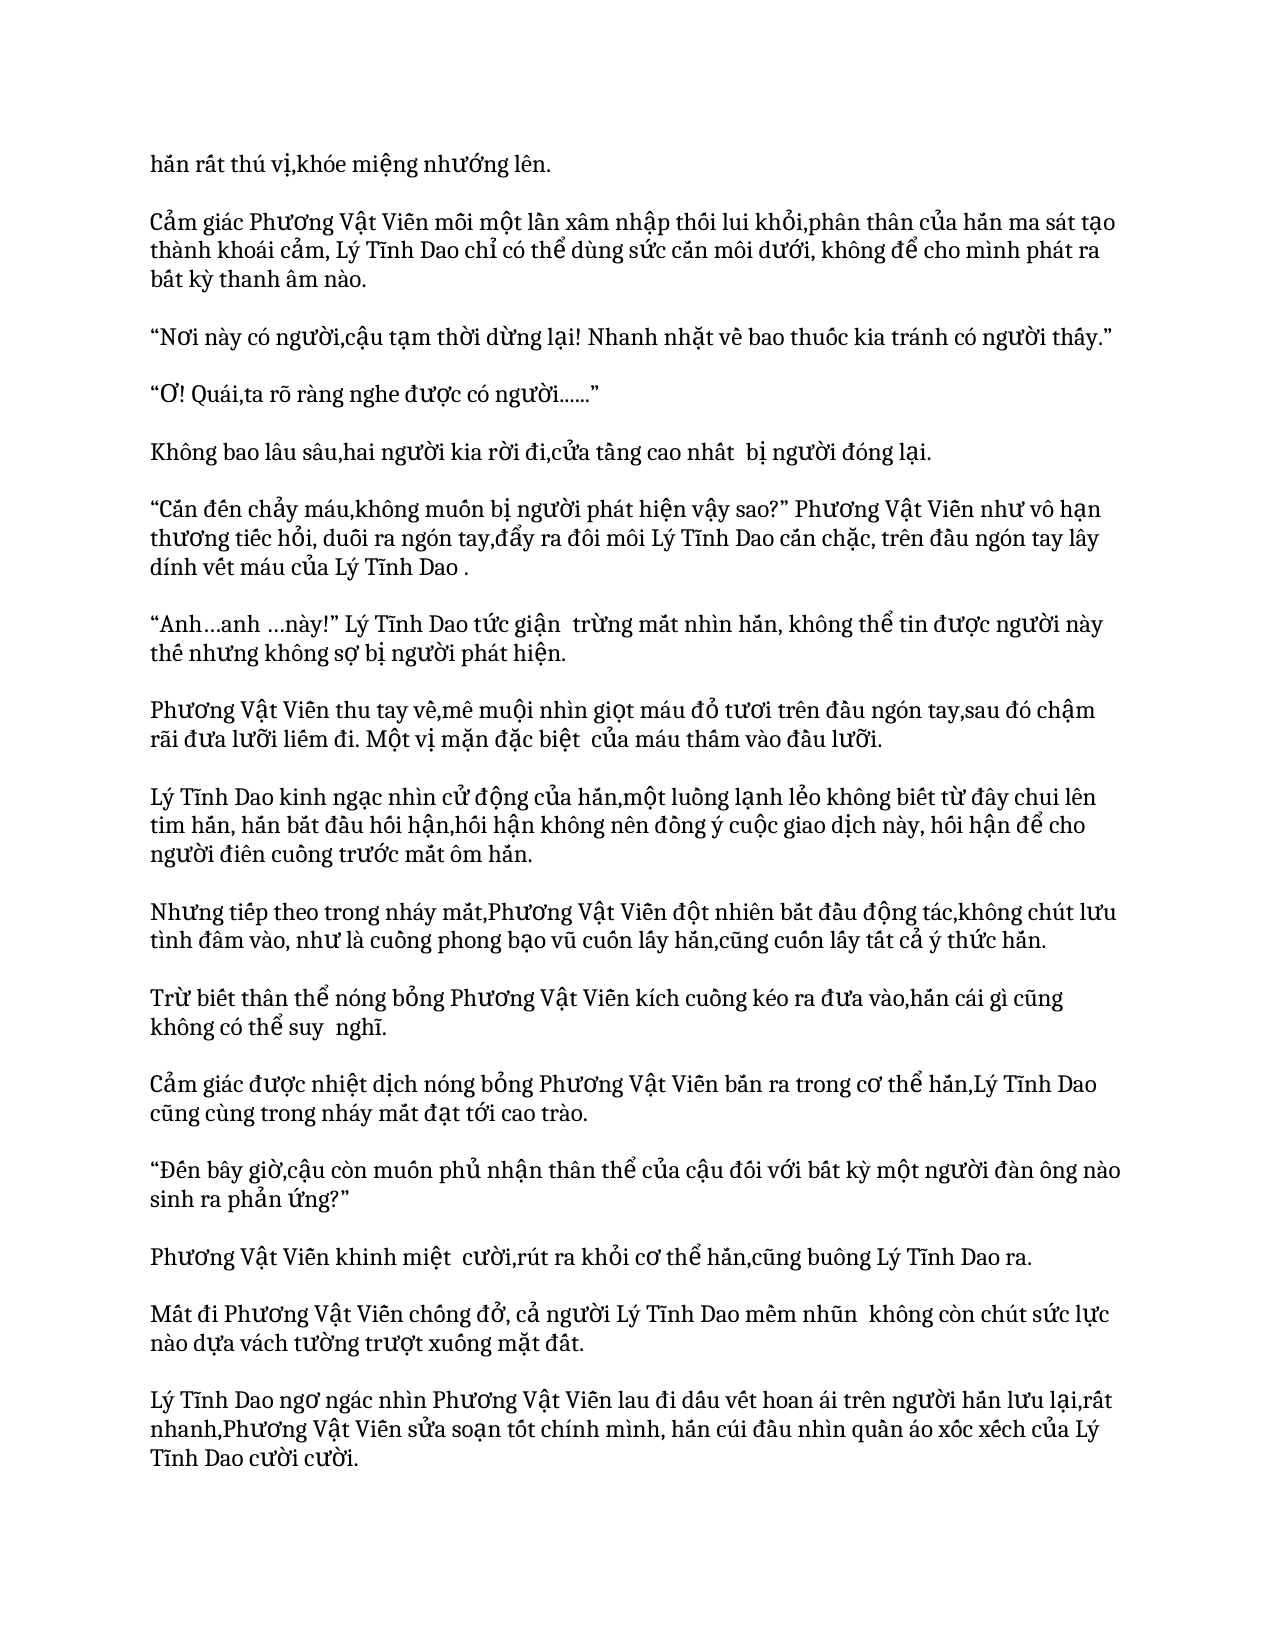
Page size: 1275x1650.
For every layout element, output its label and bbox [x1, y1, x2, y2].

text [150, 150, 1125, 1472]
